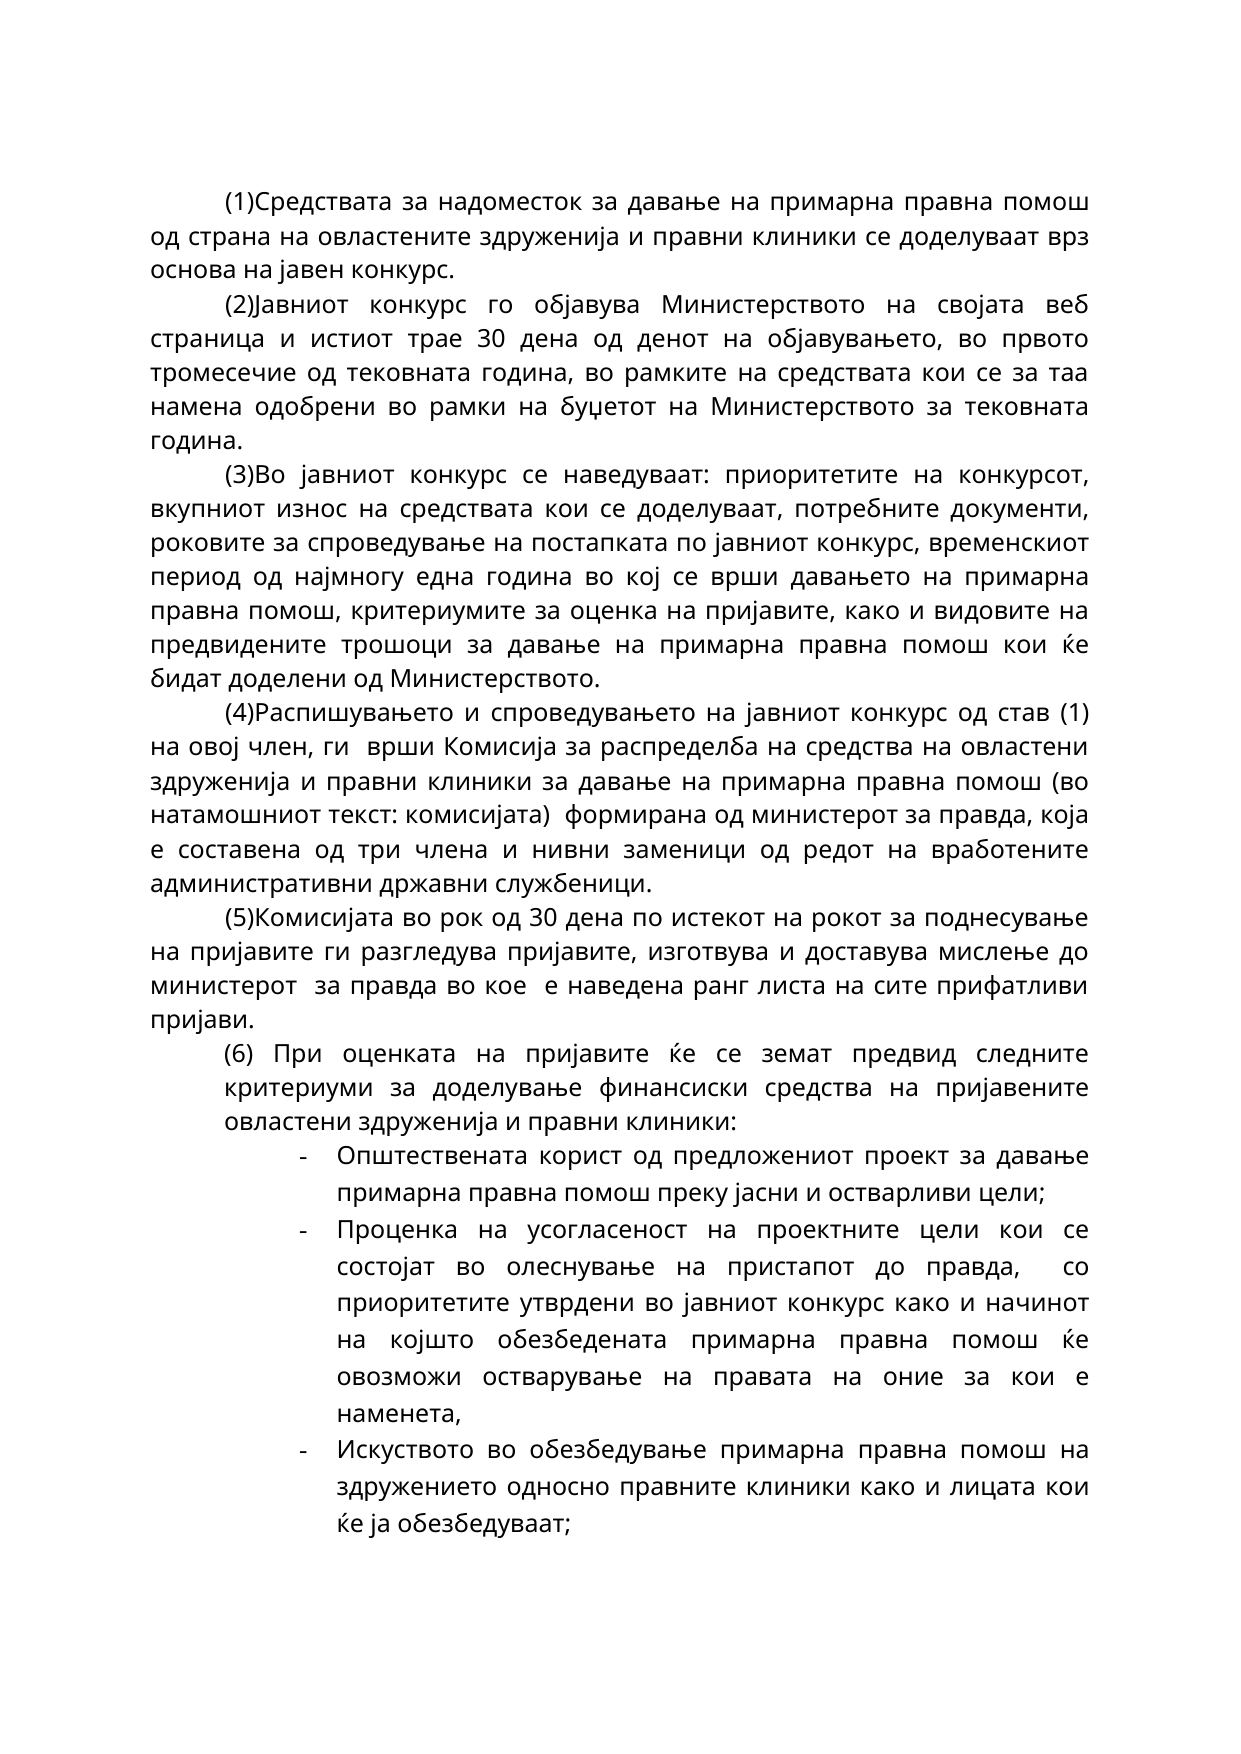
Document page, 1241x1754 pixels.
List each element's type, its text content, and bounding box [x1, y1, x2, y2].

text (1)Средствата за надоместок за давање на примарна правна помош од страна на овластените здруженија и правни клиники се доделуваат врз основа на јавен конкурс. [150, 184, 1090, 286]
list Општествената корист од предложениот проект за давање примарна правна помош преку јасни и остварливи цели; [299, 1138, 1090, 1209]
text (3)Во јавниот конкурс се наведуваат: приоритетите на конкурсот, вкупниот износ на средствата кои се доделуваат, потребните документи, роковите за спроведување на постапката по јавниот конкурс, временскиот период од најмногу една година во кој се врши давањето на примарна правна помош, критериумите за оценка на пријавите, како и видовите на предвидените трошоци за давање на примарна правна помош кои ќе бидат доделени од Министерството. [150, 457, 1090, 695]
text (6) При оценката на пријавите ќе се земат предвид следните критериуми за доделување финансиски средства на пријавените овластени здруженија и правни клиники: [224, 1036, 1090, 1138]
text (5)Комисијата во рок од 30 дена по истекот на рокот за поднесување на пријавите ги разгледува пријавите, изготвува и доставува мислење до министерот за правда во кое е наведена ранг листа на сите прифатливи пријави. [150, 899, 1090, 1036]
list Проценка на усогласеност на проектните цели кои се состојат во олеснување на пристапот до правда, со приоритетите утврдени во јавниот конкурс како и начинот на којшто обезбедената примарна правна помош ќе овозможи остварување на правата на оние за кои е наменета, [299, 1211, 1090, 1429]
text (4)Распишувањето и спроведувањето на јавниот конкурс од став (1) на овој член, ги врши Комисија за распределба на средства на овластени здруженија и правни клиники за давање на примарна правна помош (во натамошниот текст: комисијата) формирана од министерот за правда, која е составена од три члена и нивни заменици од редот на вработените административни државни службеници. [150, 695, 1090, 899]
text (2)Јавниот конкурс го објавува Министерството на својата веб страница и истиот трае 30 дена од денот на објавувањето, во првото тромесечие од тековната година, во рамките на средствата кои се за таа намена одобрени во рамки на буџетот на Министерството за тековната година. [150, 286, 1090, 457]
list Искуството во обезбедување примарна правна помош на здружението односно правните клиники како и лицата кои ќе ја обезбедуваат; [299, 1432, 1090, 1539]
